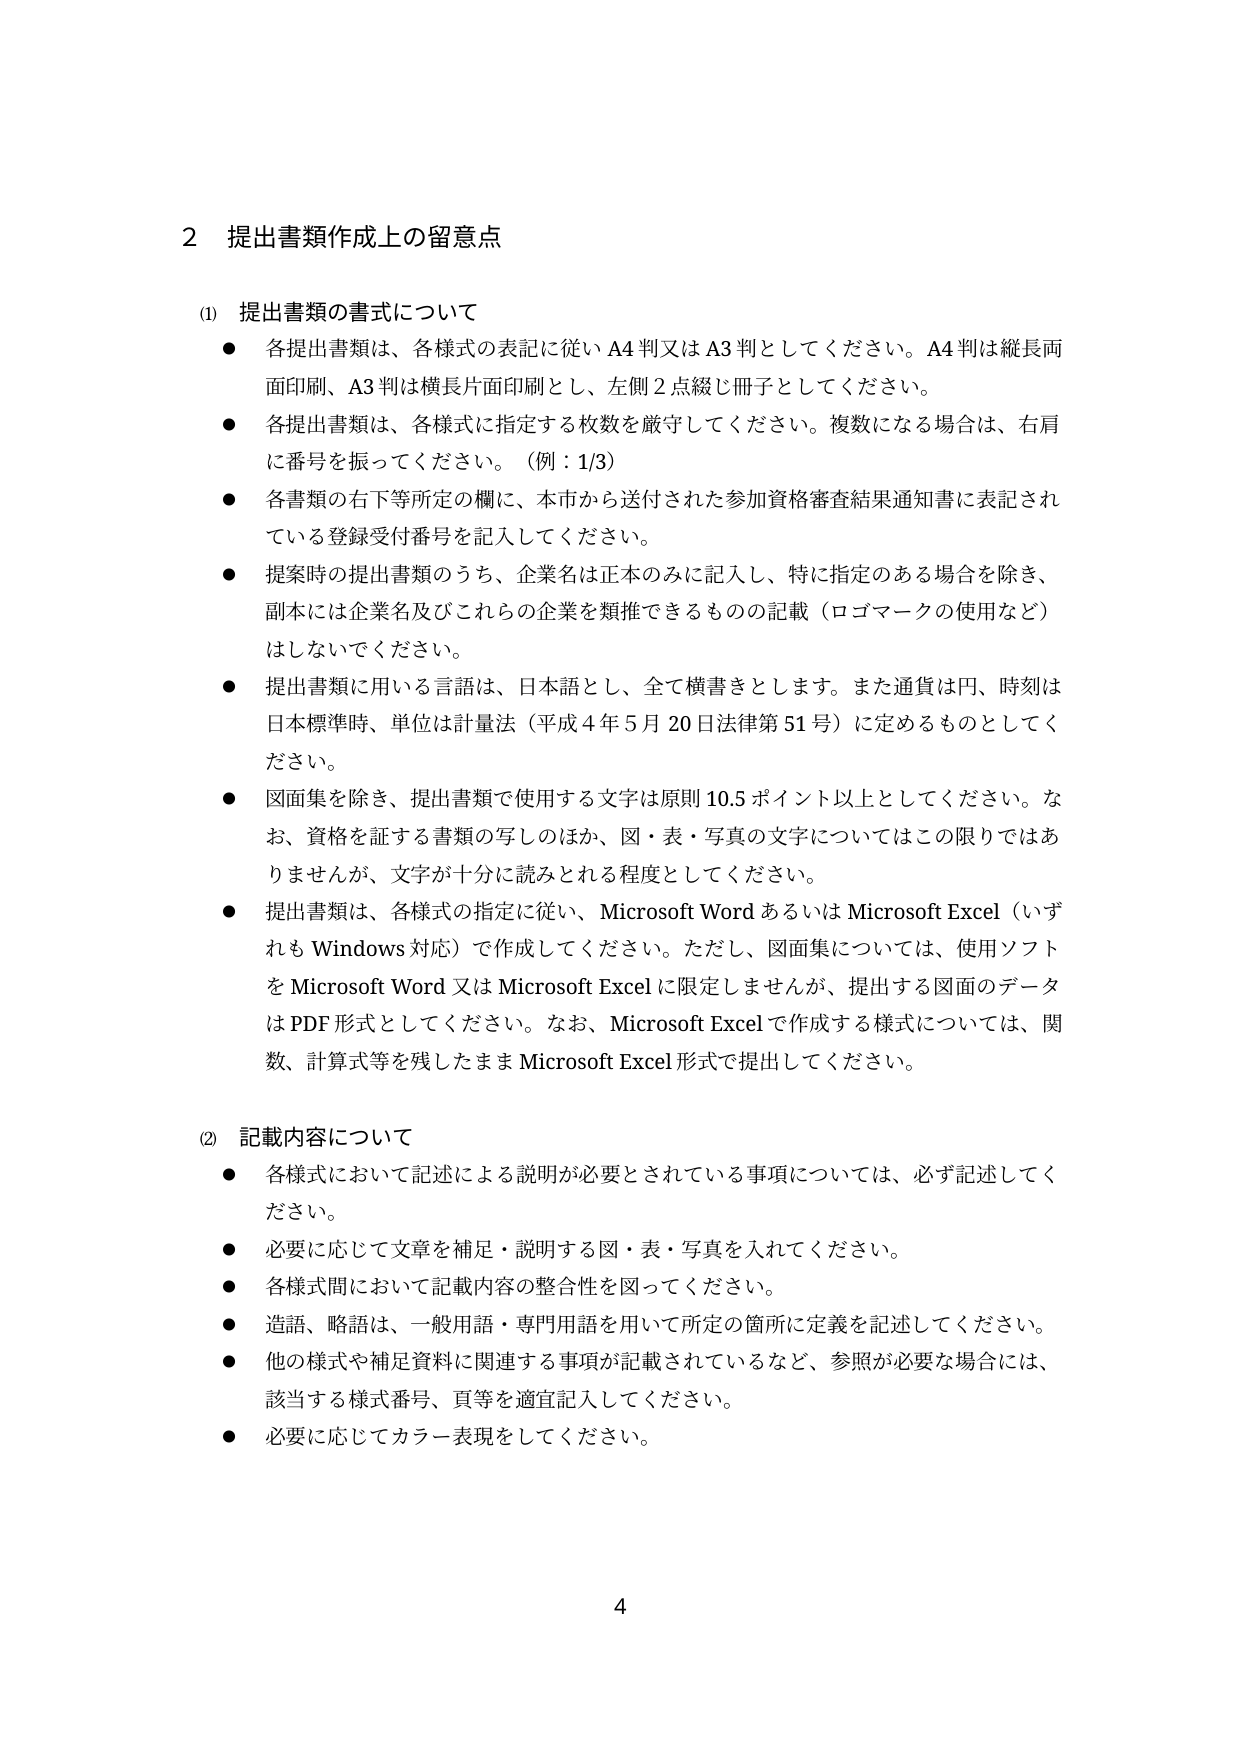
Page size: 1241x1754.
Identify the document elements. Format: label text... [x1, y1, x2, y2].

list 各様式間において記載内容の整合性を図ってください。 [221, 1267, 1063, 1304]
text ⑴ 提出書類の書式について [177, 292, 1063, 329]
list 提出書類に用いる言語は、日本語とし、全て横書きとします。また通貨は円、時刻は日本標準時、単位は計量法（平成４年５月20日法律第51号）に定めるものとしてください。 [221, 667, 1063, 779]
list 提案時の提出書類のうち、企業名は正本のみに記入し、特に指定のある場合を除き、副本には企業名及びこれらの企業を類推できるものの記載（ロゴマークの使用など）はしないでください。 [221, 554, 1063, 667]
list 各書類の右下等所定の欄に、本市から送付された参加資格審査結果通知書に表記されている登録受付番号を記入してください。 [221, 479, 1063, 554]
list 必要に応じて文章を補足・説明する図・表・写真を入れてください。 [221, 1229, 1063, 1267]
list 図面集を除き、提出書類で使用する文字は原則10.5ポイント以上としてください。なお、資格を証する書類の写しのほか、図・表・写真の文字についてはこの限りではありませんが、文字が十分に読みとれる程度としてください。 [221, 779, 1063, 892]
list 他の様式や補足資料に関連する事項が記載されているなど、参照が必要な場合には、該当する様式番号、頁等を適宜記入してください。 [221, 1342, 1063, 1417]
list 各提出書類は、各様式に指定する枚数を厳守してください。複数になる場合は、右肩に番号を振ってください。（例：1/3） [221, 404, 1063, 479]
list 各様式において記述による説明が必要とされている事項については、必ず記述してください。 [221, 1154, 1063, 1229]
list 各提出書類は、各様式の表記に従いA4判又はA3判としてください。A4判は縦長両面印刷、A3判は横長片面印刷とし、左側２点綴じ冊子としてください。 [221, 329, 1063, 404]
text ⑵ 記載内容について [177, 1117, 1063, 1154]
list 提出書類は、各様式の指定に従い、Microsoft WordあるいはMicrosoft Excel（いずれもWindows対応）で作成してください。ただし、図面集については、使用ソフトをMicrosoft Word又はMicrosoft Excelに限定しませんが、提出する図面のデータはPDF形式としてください。なお、Microsoft Excelで作成する様式については、関数、計算式等を残したままMicrosoft Excel形式で提出してください。 [221, 892, 1063, 1079]
list 必要に応じてカラー表現をしてください。 [221, 1417, 1063, 1454]
list 造語、略語は、一般用語・専門用語を用いて所定の箇所に定義を記述してください。 [221, 1304, 1063, 1342]
subtitle ２ 提出書類作成上の留意点 [177, 217, 1063, 254]
